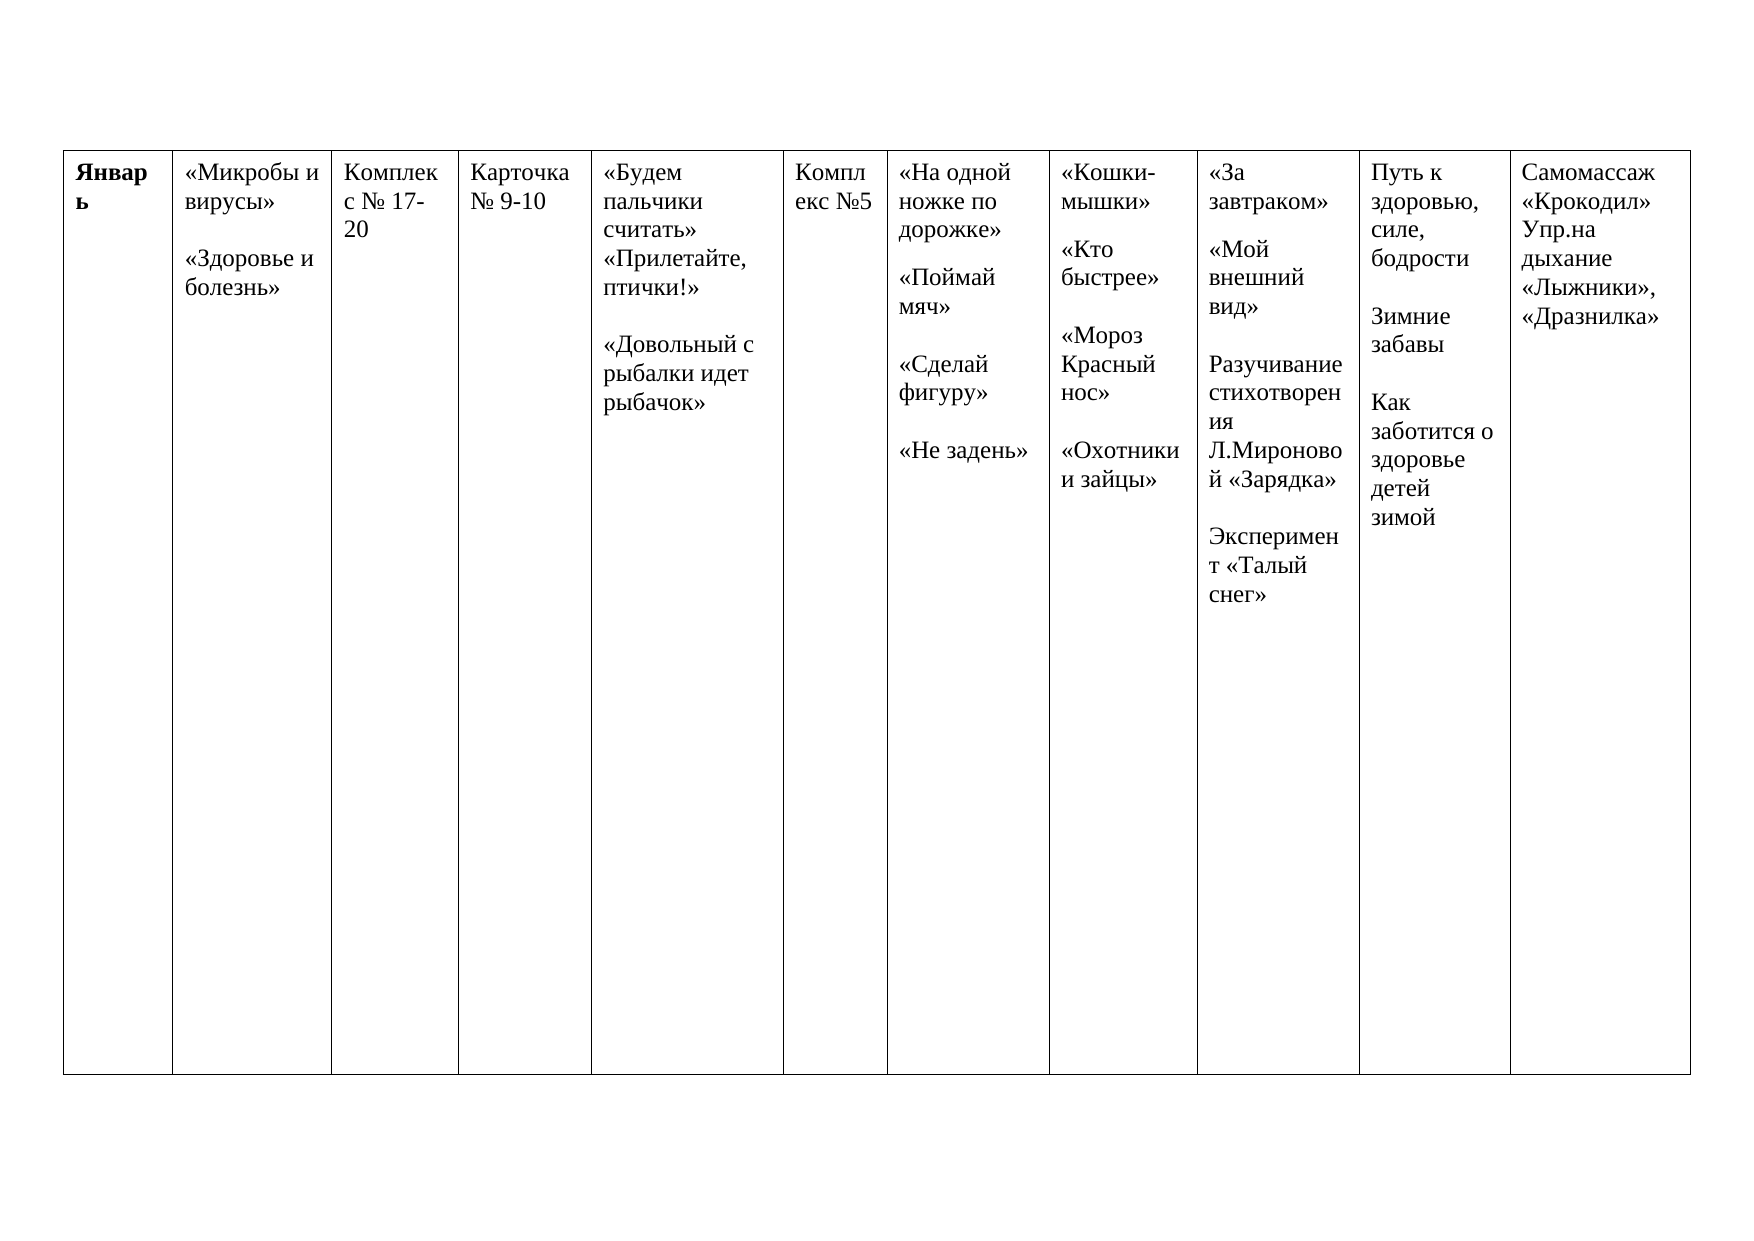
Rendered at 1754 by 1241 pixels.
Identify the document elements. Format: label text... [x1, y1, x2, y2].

table_cell Карточка № 9-10 [459, 151, 591, 1073]
table_cell «За завтраком» «Мой внешний вид» Разучивание стихотворения Л.Мироновой «Зарядка» Эксперимент «Талый снег» [1198, 151, 1359, 1073]
table_cell Январь [64, 151, 172, 1073]
table_cell Комплекс № 17-20 [332, 151, 458, 1073]
table_cell «Микробы и вирусы» «Здоровье и болезнь» [173, 151, 331, 1073]
table_cell «На одной ножке по дорожке» «Поймай мяч» «Сделай фигуру» «Не задень» [888, 151, 1049, 1073]
table_cell Комплекс №5 [784, 151, 887, 1073]
table_cell Самомассаж «Крокодил» Упр.на дыхание «Лыжники», «Дразнилка» [1511, 151, 1690, 1073]
table_cell «Будем пальчики считать» «Прилетайте, птички!» «Довольный с рыбалки идет рыбачок» [592, 151, 783, 1073]
table_cell «Кошки-мышки» «Кто быстрее» «Мороз Красный нос» «Охотники и зайцы» [1050, 151, 1197, 1073]
table_cell Путь к здоровью, силе, бодрости Зимние забавы Как заботится о здоровье детей зимой [1360, 151, 1510, 1073]
